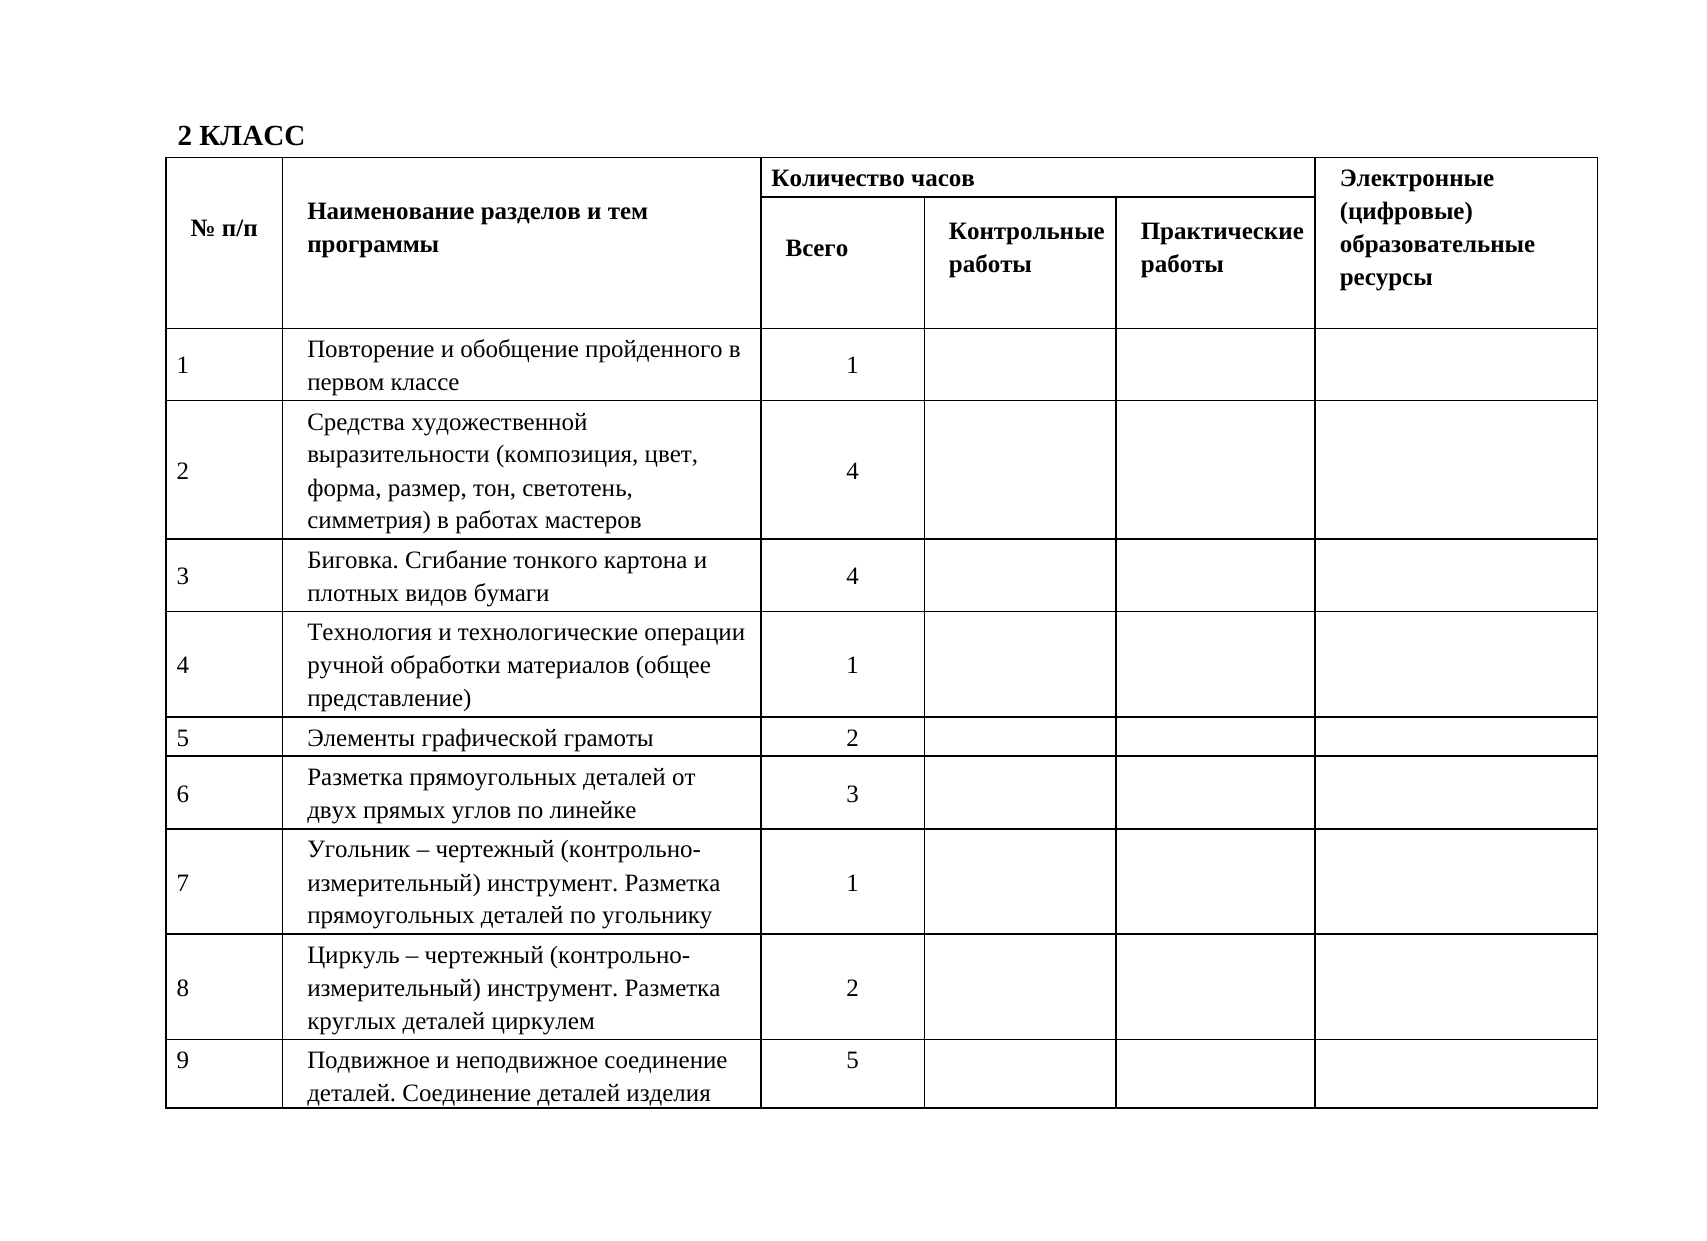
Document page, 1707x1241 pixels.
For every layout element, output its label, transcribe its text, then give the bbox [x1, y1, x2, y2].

table_header № п/п [167, 158, 282, 327]
table_cell [925, 718, 1115, 755]
table_cell 3 [762, 757, 924, 828]
table_cell Контрольные работы [925, 198, 1115, 327]
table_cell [283, 1040, 760, 1107]
table_cell [1316, 540, 1597, 611]
table_cell [1316, 935, 1597, 1039]
table_cell [1117, 540, 1314, 611]
table_header Наименование разделов и тем программы [283, 158, 760, 327]
table_cell Повторение и обобщение пройденного в первом классе [283, 329, 760, 400]
table_cell 1 [167, 329, 282, 400]
table_cell [925, 540, 1115, 611]
table_cell 3 [167, 540, 282, 611]
table_cell 2 [762, 935, 924, 1039]
table_cell Биговка. Сгибание тонкого картона и плотных видов бумаги [283, 540, 760, 611]
table_cell [1316, 1040, 1597, 1107]
table_cell Средства художественной выразительности (композиция, цвет, форма, размер, тон, светотень, симметрия) в работах мастеров [283, 401, 760, 538]
table_cell 8 [167, 935, 282, 1039]
table_cell 4 [167, 612, 282, 716]
table_cell Всего [762, 198, 924, 327]
table_cell [925, 612, 1115, 716]
table_cell [1117, 401, 1314, 538]
table_cell [925, 329, 1115, 400]
table_cell 4 [762, 540, 924, 611]
table_cell 4 [762, 401, 924, 538]
table_cell [1117, 329, 1314, 400]
table_cell [925, 757, 1115, 828]
table_cell 9 [167, 1040, 282, 1107]
table_cell [1117, 757, 1314, 828]
table_cell [1316, 830, 1597, 933]
table_cell [1117, 612, 1314, 716]
table_cell Элементы графической грамоты [283, 718, 760, 755]
table_cell [925, 401, 1115, 538]
table_cell Циркуль – чертежный (контрольно-измерительный) инструмент. Разметка круглых деталей циркулем [283, 935, 760, 1039]
table_header Количество часов [762, 158, 1314, 196]
table_cell 5 [762, 1040, 924, 1107]
text 2 КЛАСС [177, 118, 1618, 152]
table_cell Угольник – чертежный (контрольно-измерительный) инструмент. Разметка прямоугольных деталей по угольнику [283, 830, 760, 933]
table_cell Практические работы [1117, 198, 1314, 327]
table_cell [1316, 718, 1597, 755]
table_cell 6 [167, 757, 282, 828]
table_cell Технология и технологические операции ручной обработки материалов (общее представление) [283, 612, 760, 716]
table_cell [925, 1040, 1115, 1107]
table_cell Разметка прямоугольных деталей от двух прямых углов по линейке [283, 757, 760, 828]
table_cell [1117, 1040, 1314, 1107]
table_cell [1316, 401, 1597, 538]
table_cell [1117, 935, 1314, 1039]
table_cell [1316, 612, 1597, 716]
table_cell [1117, 830, 1314, 933]
table_cell 1 [762, 612, 924, 716]
table_cell 1 [762, 830, 924, 933]
table_cell 1 [762, 329, 924, 400]
table_cell 5 [167, 718, 282, 755]
table_cell [1316, 329, 1597, 400]
table_cell 2 [167, 401, 282, 538]
table_cell [1316, 757, 1597, 828]
table_cell 7 [167, 830, 282, 933]
table_cell [1117, 718, 1314, 755]
table_cell 2 [762, 718, 924, 755]
table_header Электронные (цифровые) образовательные ресурсы [1316, 158, 1597, 327]
table_cell [925, 830, 1115, 933]
table_cell [925, 935, 1115, 1039]
